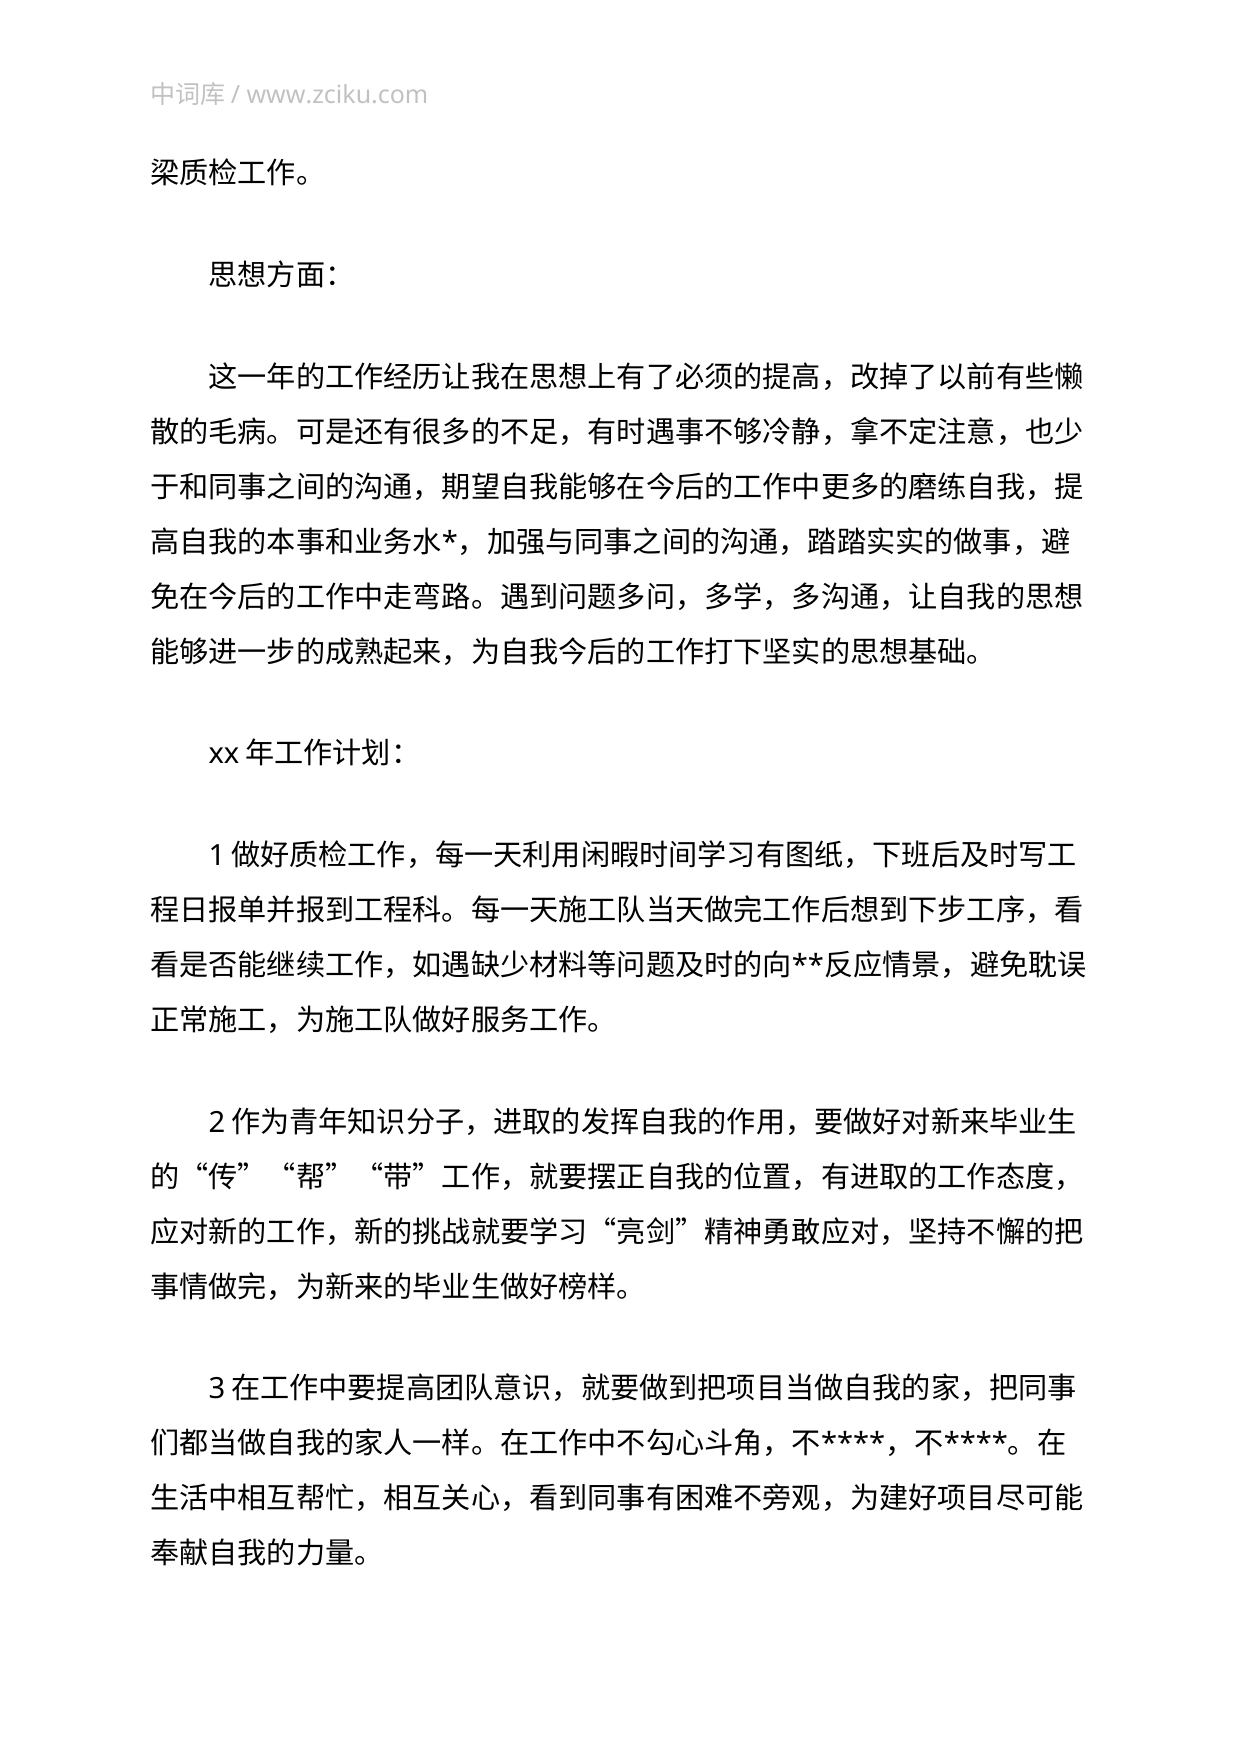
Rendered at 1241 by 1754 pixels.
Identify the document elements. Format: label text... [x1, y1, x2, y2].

text 思想方面： [150, 252, 1090, 294]
text xx年工作计划： [150, 730, 1090, 772]
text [150, 150, 1090, 192]
text 1做好质检工作，每一天利用闲暇时间学习有图纸，下班后及时写工程日报单并报到工程科。每一天施工队当天做完工作后想到下步工序，看看是否能继续工作，如遇缺少材料等问题及时的向**反应情景，避免耽误正常施工，为施工队做好服务工作。 [150, 832, 1090, 1039]
text 3在工作中要提高团队意识，就要做到把项目当做自我的家，把同事们都当做自我的家人一样。在工作中不勾心斗角，不****，不****。在生活中相互帮忙，相互关心，看到同事有困难不旁观，为建好项目尽可能奉献自我的力量。 [150, 1365, 1090, 1572]
text 2作为青年知识分子，进取的发挥自我的作用，要做好对新来毕业生的“传”“帮”“带”工作，就要摆正自我的位置，有进取的工作态度，应对新的工作，新的挑战就要学习“亮剑”精神勇敢应对，坚持不懈的把事情做完，为新来的毕业生做好榜样。 [150, 1098, 1090, 1306]
text 这一年的工作经历让我在思想上有了必须的提高，改掉了以前有些懒散的毛病。可是还有很多的不足，有时遇事不够冷静，拿不定注意，也少于和同事之间的沟通，期望自我能够在今后的工作中更多的磨练自我，提高自我的本事和业务水*，加强与同事之间的沟通，踏踏实实的做事，避免在今后的工作中走弯路。遇到问题多问，多学，多沟通，让自我的思想能够进一步的成熟起来，为自我今后的工作打下坚实的思想基础。 [150, 353, 1090, 670]
